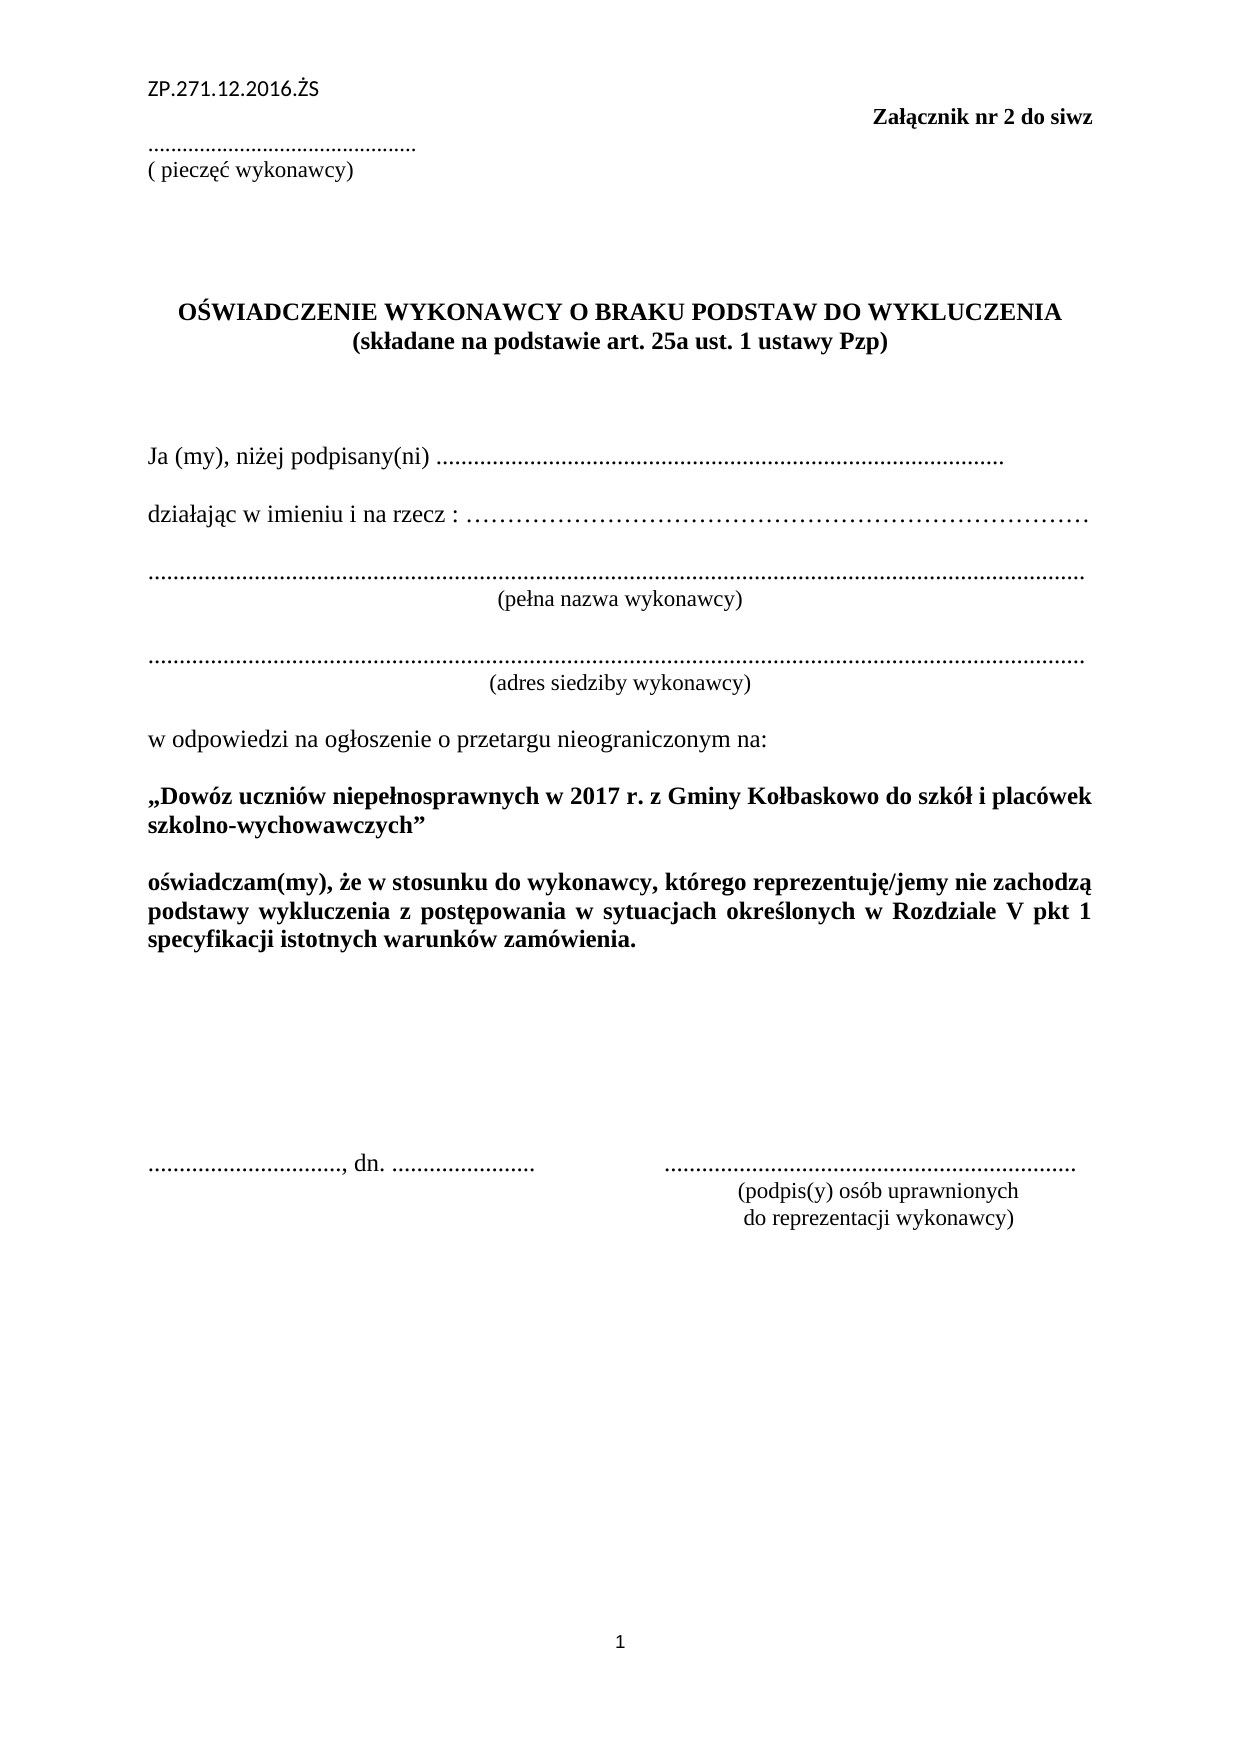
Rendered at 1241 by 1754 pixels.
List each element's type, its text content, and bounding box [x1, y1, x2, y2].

text działając w imieniu i na rzecz : ………………………………………………………………… [148, 499, 1093, 527]
text ...................................................................................................................................................... [148, 640, 1093, 669]
text „Dowóz uczniów niepełnosprawnych w 2017 r. z Gminy Kołbaskowo do szkół i placówek szkolno-wychowawczych” [148, 781, 1093, 839]
text ...................................................................................................................................................... [148, 556, 1093, 585]
text do reprezentacji wykonawcy) [664, 1203, 1093, 1230]
text (adres siedziby wykonawcy) [148, 669, 1093, 695]
text w odpowiedzi na ogłoszenie o przetargu nieograniczonym na: [148, 724, 1093, 753]
text ..............................., dn. ....................... .................................................................. [148, 1148, 1093, 1177]
text ( pieczęć wykonawcy) [148, 156, 1093, 182]
text Ja (my), niżej podpisany(ni) ........................................................................................... [148, 441, 1093, 470]
text (podpis(y) osób uprawnionych [148, 1177, 1093, 1203]
text ............................................... [148, 130, 1093, 156]
text (pełna nazwa wykonawcy) [148, 585, 1093, 611]
text OŚWIADCZENIE WYKONAWCY O BRAKU PODSTAW DO WYKLUCZENIA [148, 297, 1093, 326]
text (składane na podstawie art. 25a ust. 1 ustawy Pzp) [148, 326, 1093, 355]
text oświadczam(my), że w stosunku do wykonawcy, którego reprezentuję/jemy nie zachodzą podstawy wykluczenia z postępowania w sytuacjach określonych w Rozdziale V pkt 1 specyfikacji istotnych warunków zamówienia. [148, 867, 1093, 953]
text Załącznik nr 2 do siwz [148, 103, 1093, 130]
